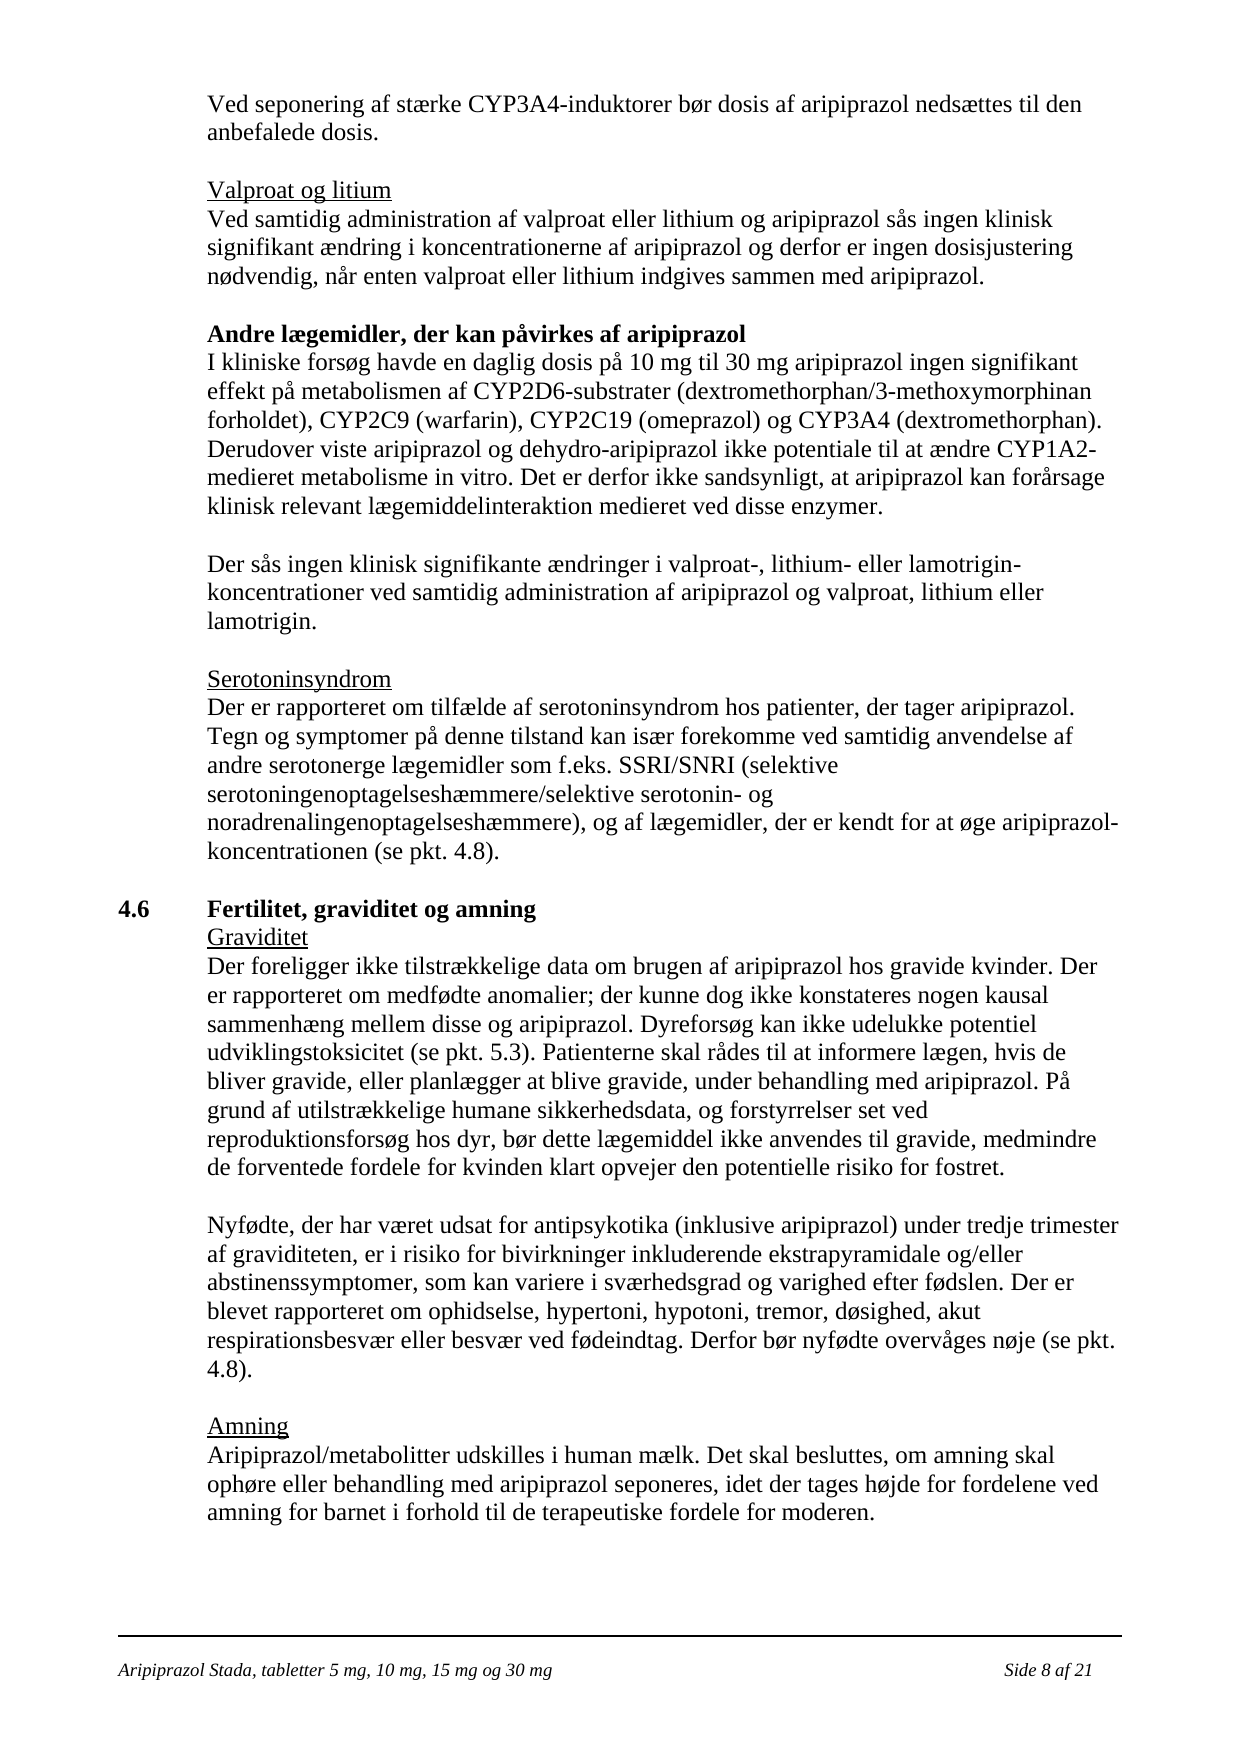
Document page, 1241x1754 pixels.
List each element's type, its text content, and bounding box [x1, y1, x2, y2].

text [207, 89, 1122, 146]
text Andre lægemidler, der kan påvirkes af aripiprazol [207, 319, 1122, 347]
text Serotoninsyndrom [207, 664, 1122, 692]
text Nyfødte, der har været udsat for antipsykotika (inklusive aripiprazol) under tredje trimester af graviditeten, er i risiko for bivirkninger inkluderende ekstrapyramidale og/eller abstinenssymptomer, som kan variere i sværhedsgrad og varighed efter fødslen. Der er blevet rapporteret om ophidselse, hypertoni, hypotoni, tremor, døsighed, akut respirationsbesvær eller besvær ved fødeindtag. Derfor bør nyfødte overvåges nøje (se pkt. 4.8). [207, 1210, 1122, 1382]
text Ved samtidig administration af valproat eller lithium og aripiprazol sås ingen klinisk signifikant ændring i koncentrationerne af aripiprazol og derfor er ingen dosisjustering nødvendig, når enten valproat eller lithium indgives sammen med aripiprazol. [207, 204, 1122, 290]
text Der foreligger ikke tilstrækkelige data om brugen af aripiprazol hos gravide kvinder. Der er rapporteret om medfødte anomalier; der kunne dog ikke konstateres nogen kausal sammenhæng mellem disse og aripiprazol. Dyreforsøg kan ikke udelukke potentiel udviklingstoksicitet (se pkt. 5.3). Patienterne skal rådes til at informere lægen, hvis de bliver gravide, eller planlægger at blive gravide, under behandling med aripiprazol. På grund af utilstrækkelige humane sikkerhedsdata, og forstyrrelser set ved reproduktionsforsøg hos dyr, bør dette lægemiddel ikke anvendes til gravide, medmindre de forventede fordele for kvinden klart opvejer den potentielle risiko for fostret. [207, 951, 1122, 1181]
text Valproat og litium [207, 175, 1122, 204]
text Amning [207, 1411, 1122, 1440]
text Der sås ingen klinisk signifikante ændringer i valproat-, lithium- eller lamotriginkoncentrationer ved samtidig administration af aripiprazol og valproat, lithium eller lamotrigin. [207, 549, 1122, 635]
text Aripiprazol/metabolitter udskilles i human mælk. Det skal besluttes, om amning skal ophøre eller behandling med aripiprazol seponeres, idet der tages højde for fordelene ved amning for barnet i forhold til de terapeutiske fordele for moderen. [207, 1440, 1122, 1526]
text 4.6 Fertilitet, graviditet og amning [118, 894, 1122, 922]
text Der er rapporteret om tilfælde af serotoninsyndrom hos patienter, der tager aripiprazol. Tegn og symptomer på denne tilstand kan især forekomme ved samtidig anvendelse af andre serotonerge lægemidler som f.eks. SSRI/SNRI (selektive serotoningenoptagelseshæmmere/selektive serotonin- og noradrenalingenoptagelseshæmmere), og af lægemidler, der er kendt for at øge aripiprazol-koncentrationen (se pkt. 4.8). [207, 692, 1122, 865]
text I kliniske forsøg havde en daglig dosis på 10 mg til 30 mg aripiprazol ingen signifikant effekt på metabolismen af CYP2D6-substrater (dextromethorphan/3-methoxymorphinan forholdet), CYP2C9 (warfarin), CYP2C19 (omeprazol) og CYP3A4 (dextromethorphan). Derudover viste aripiprazol og dehydro-aripiprazol ikke potentiale til at ændre CYP1A2-medieret metabolisme in vitro. Det er derfor ikke sandsynligt, at aripiprazol kan forårsage klinisk relevant lægemiddelinteraktion medieret ved disse enzymer. [207, 347, 1122, 520]
text Graviditet [207, 922, 1122, 951]
